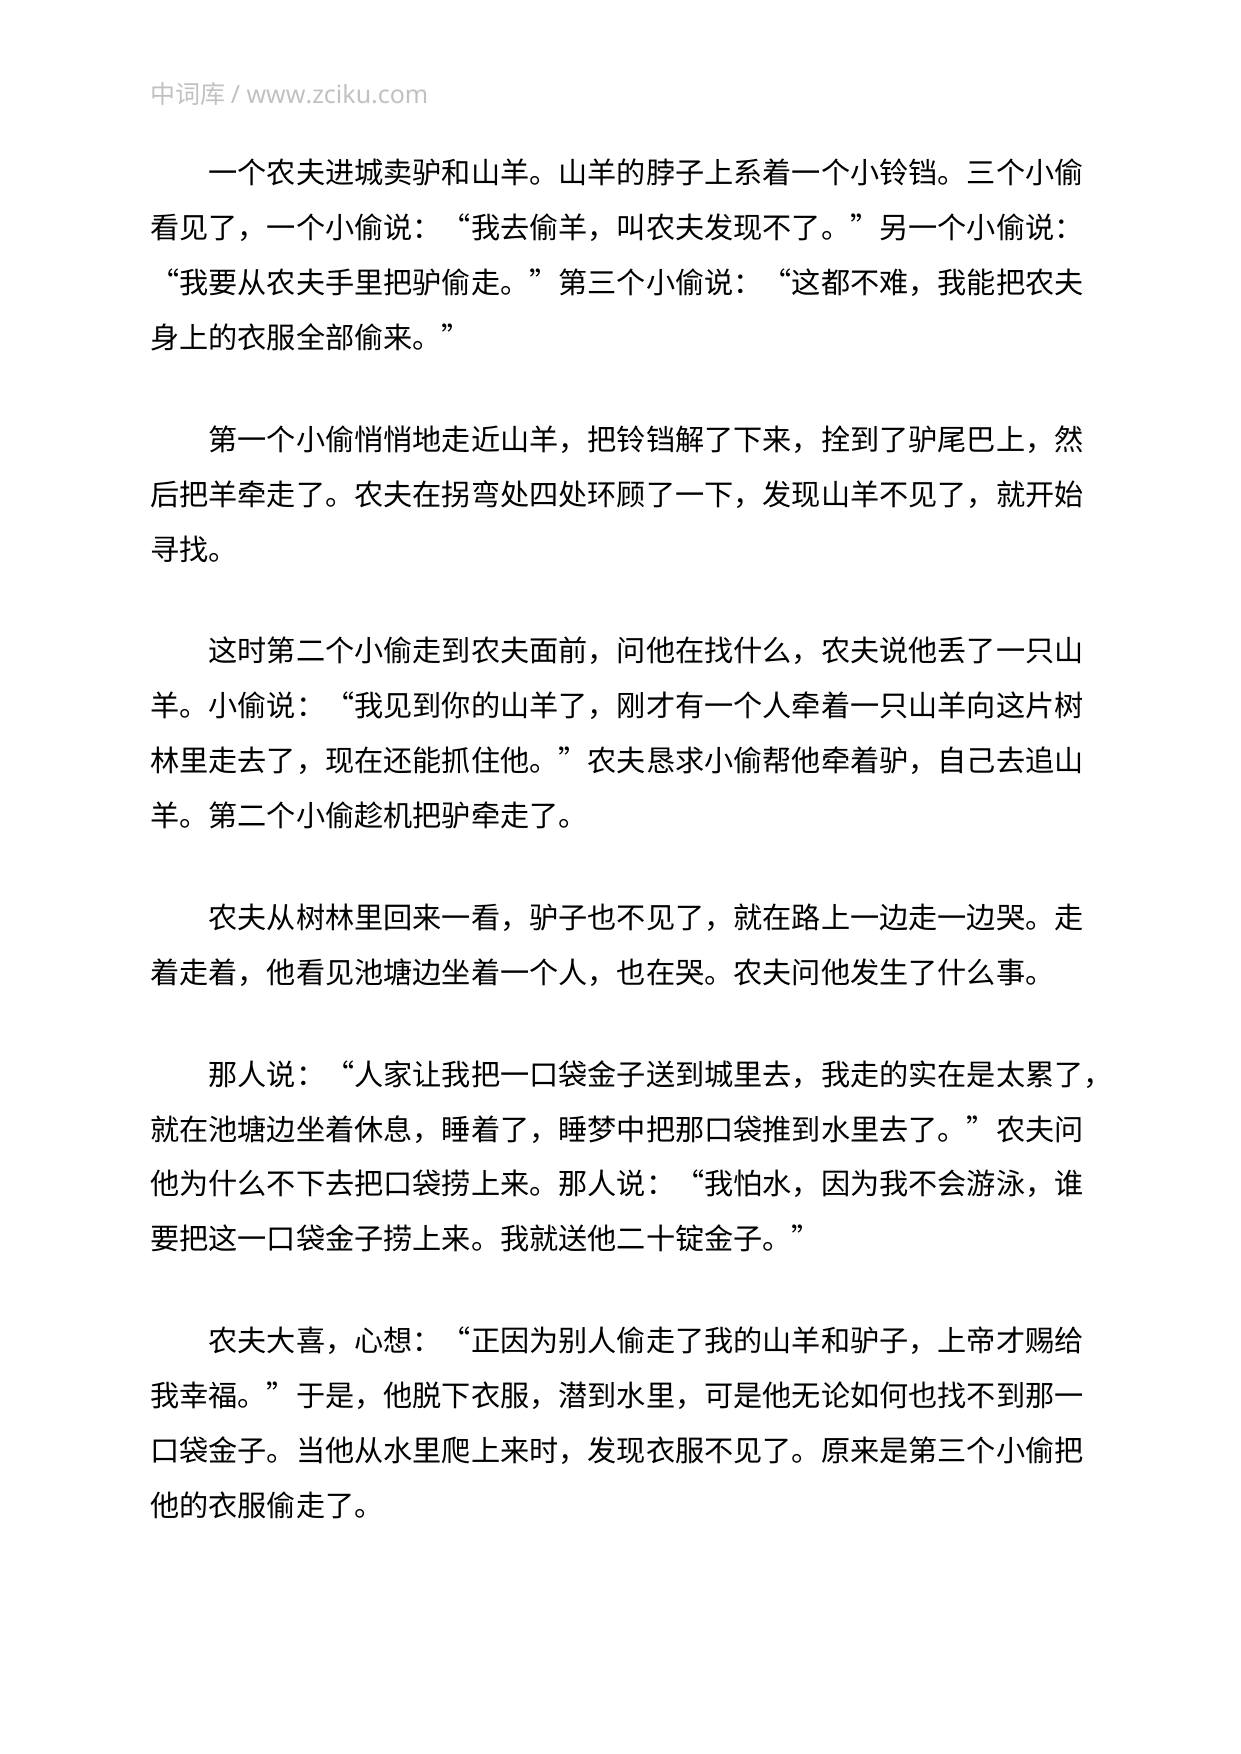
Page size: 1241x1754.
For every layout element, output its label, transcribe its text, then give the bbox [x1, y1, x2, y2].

text 农夫从树林里回来一看，驴子也不见了，就在路上一边走一边哭。走着走着，他看见池塘边坐着一个人，也在哭。农夫问他发生了什么事。 [150, 894, 1090, 992]
text 第一个小偷悄悄地走近山羊，把铃铛解了下来，拴到了驴尾巴上，然后把羊牵走了。农夫在拐弯处四处环顾了一下，发现山羊不见了，就开始寻找。 [150, 416, 1090, 568]
text 这时第二个小偷走到农夫面前，问他在找什么，农夫说他丢了一只山羊。小偷说：“我见到你的山羊了，刚才有一个人牵着一只山羊向这片树林里走去了，现在还能抓住他。”农夫恳求小偷帮他牵着驴，自己去追山羊。第二个小偷趁机把驴牵走了。 [150, 628, 1090, 835]
text 农夫大喜，心想：“正因为别人偷走了我的山羊和驴子，上帝才赐给我幸福。”于是，他脱下衣服，潜到水里，可是他无论如何也找不到那一口袋金子。当他从水里爬上来时，发现衣服不见了。原来是第三个小偷把他的衣服偷走了。 [150, 1318, 1090, 1524]
text 一个农夫进城卖驴和山羊。山羊的脖子上系着一个小铃铛。三个小偷看见了，一个小偷说：“我去偷羊，叫农夫发现不了。”另一个小偷说：“我要从农夫手里把驴偷走。”第三个小偷说：“这都不难，我能把农夫身上的衣服全部偷来。” [150, 150, 1090, 357]
text 那人说：“人家让我把一口袋金子送到城里去，我走的实在是太累了，就在池塘边坐着休息，睡着了，睡梦中把那口袋推到水里去了。”农夫问他为什么不下去把口袋捞上来。那人说：“我怕水，因为我不会游泳，谁要把这一口袋金子捞上来。我就送他二十锭金子。” [150, 1051, 1090, 1258]
